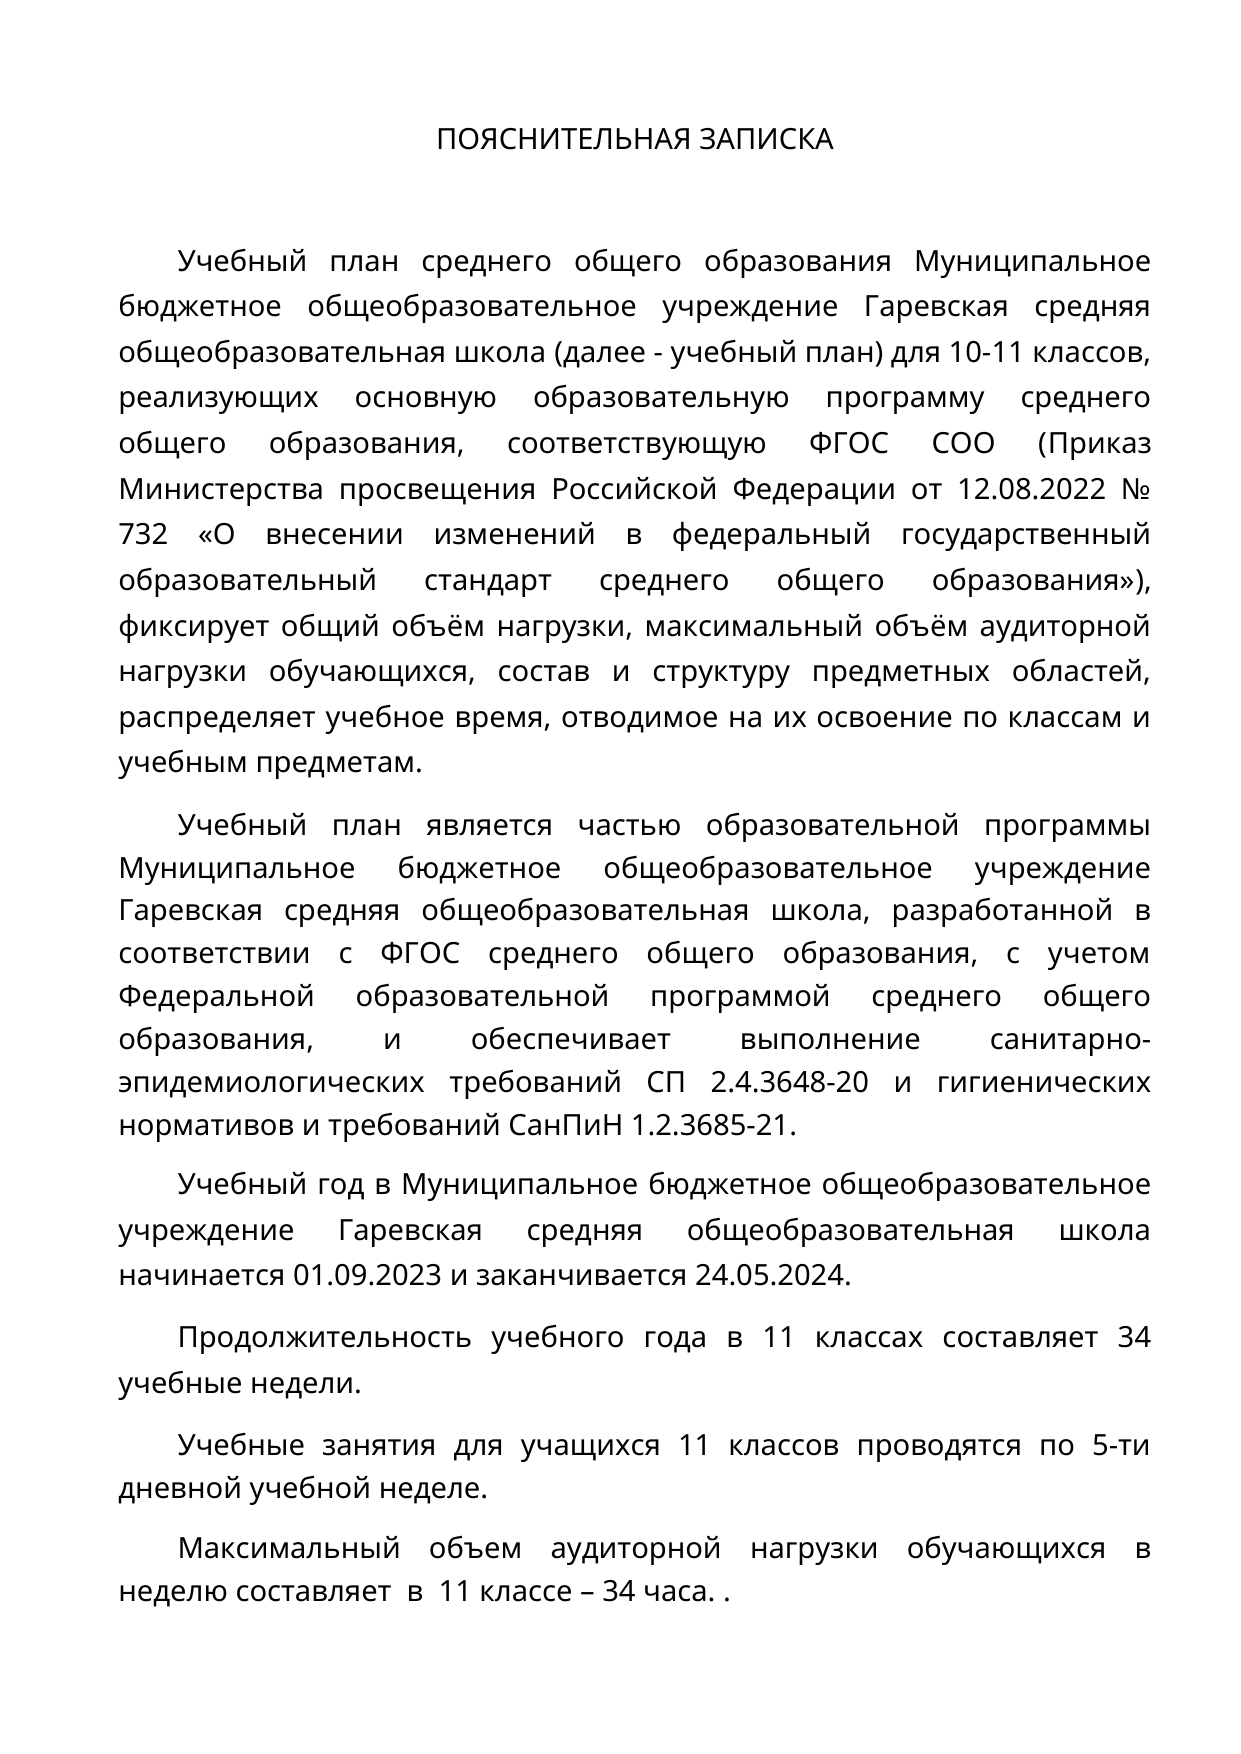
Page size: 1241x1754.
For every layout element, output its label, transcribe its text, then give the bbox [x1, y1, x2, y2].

text Учебный год в Муниципальное бюджетное общеобразовательное учреждение Гаревская средняя общеобразовательная школа начинается 01.09.2023 и заканчивается 24.05.2024. [118, 1163, 1152, 1294]
text ПОЯСНИТЕЛЬНАЯ ЗАПИСКА [118, 118, 1152, 158]
text Продолжительность учебного года в 11 классах составляет 34 учебные недели. [118, 1317, 1152, 1402]
text Учебный план является частью образовательной программы Муниципальное бюджетное общеобразовательное учреждение Гаревская средняя общеобразовательная школа, разработанной в соответствии с ФГОС среднего общего образования, с учетом Федеральной образовательной программой среднего общего образования, и обеспечивает выполнение санитарно-эпидемиологических требований СП 2.4.3648-20 и гигиенических нормативов и требований СанПиН 1.2.3685-21. [118, 804, 1152, 1143]
text Учебный план среднего общего образования Муниципальное бюджетное общеобразовательное учреждение Гаревская средняя общеобразовательная школа (далее - учебный план) для 10-11 классов, реализующих основную образовательную программу среднего общего образования, соответствующую ФГОС СОО (Приказ Министерства просвещения Российской Федерации от 12.08.2022 № 732 «О внесении изменений в федеральный государственный образовательный стандарт среднего общего образования»), фиксирует общий объём нагрузки, максимальный объём аудиторной нагрузки обучающихся, состав и структуру предметных областей, распределяет учебное время, отводимое на их освоение по классам и учебным предметам. [118, 240, 1152, 781]
text Учебные занятия для учащихся 11 классов проводятся по 5-ти дневной учебной неделе. [118, 1425, 1152, 1507]
text Максимальный объем аудиторной нагрузки обучающихся в неделю составляет в 11 классе – 34 часа. . [118, 1527, 1152, 1609]
